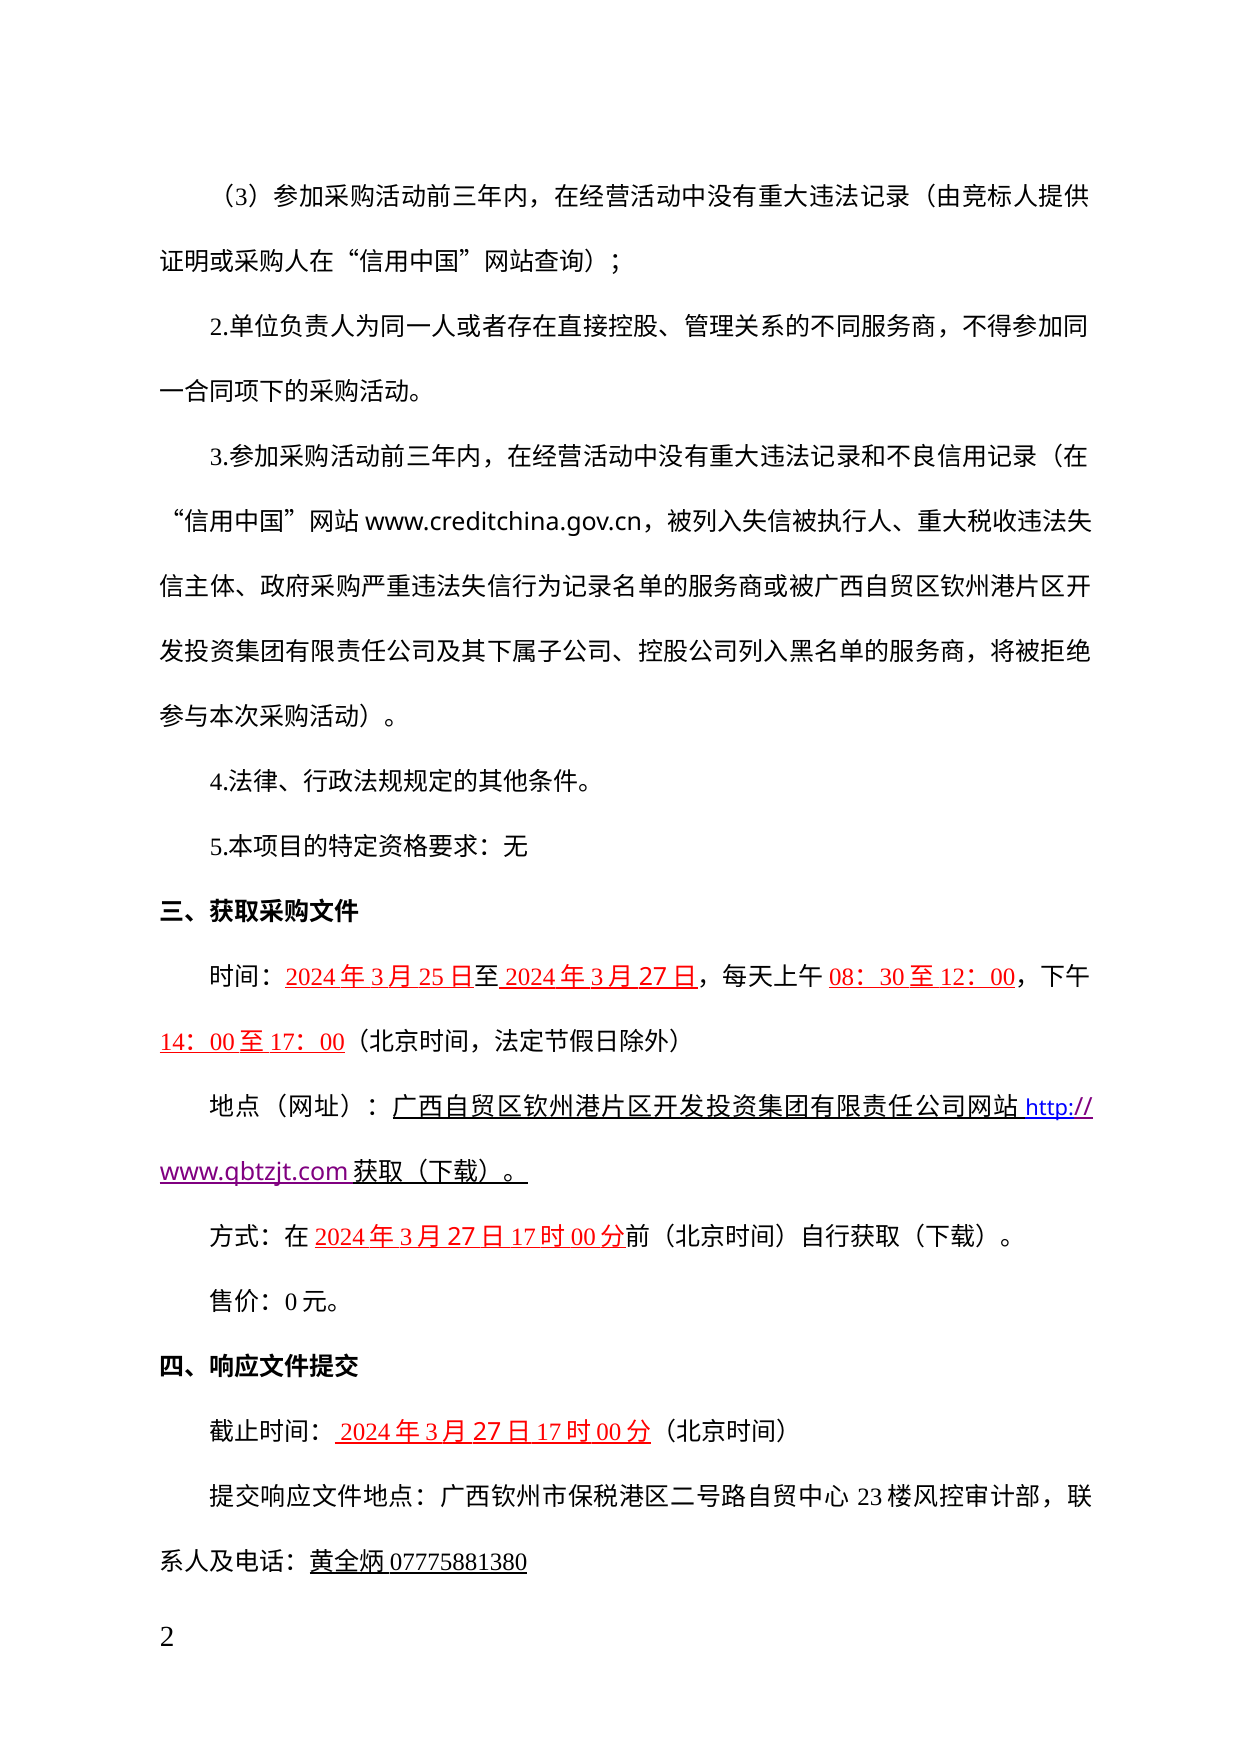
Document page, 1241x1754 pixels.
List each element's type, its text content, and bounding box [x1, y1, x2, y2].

text 提交响应文件地点：广西钦州市保税港区二号路自贸中心23楼风控审计部，联系人及电话：黄全炳07775881380 [159, 1462, 1093, 1592]
text 2.单位负责人为同一人或者存在直接控股、管理关系的不同服务商，不得参加同一合同项下的采购活动。 [159, 292, 1093, 422]
text 4.法律、行政法规规定的其他条件。 [159, 747, 1093, 812]
text 地点（网址）：广西自贸区钦州港片区开发投资集团有限责任公司网站http://www.qbtzjt.com获取（下载）。 [159, 1072, 1093, 1202]
text 5.本项目的特定资格要求：无 [159, 812, 1093, 877]
text 售价：0元。 [159, 1267, 1093, 1332]
text 3.参加采购活动前三年内，在经营活动中没有重大违法记录和不良信用记录（在“信用中国”网站www.creditchina.gov.cn，被列入失信被执行人、重大税收违法失信主体、政府采购严重违法失信行为记录名单的服务商或被广西自贸区钦州港片区开发投资集团有限责任公司及其下属子公司、控股公司列入黑名单的服务商，将被拒绝参与本次采购活动）。 [159, 422, 1093, 747]
text 三、获取采购文件 [159, 877, 1093, 942]
text （3）参加采购活动前三年内，在经营活动中没有重大违法记录（由竞标人提供证明或采购人在“信用中国”网站查询）； [159, 162, 1093, 292]
text 截止时间： 2024年3月27日17时00分（北京时间） [159, 1397, 1093, 1462]
text 四、响应文件提交 [159, 1332, 1093, 1397]
text 时间：2024年3月25日至 2024年3月27日，每天上午08：30至12：00，下午14：00至17：00（北京时间，法定节假日除外） [159, 942, 1093, 1072]
text 方式：在2024年3月27日17时00分前（北京时间）自行获取（下载）。 [159, 1202, 1093, 1267]
